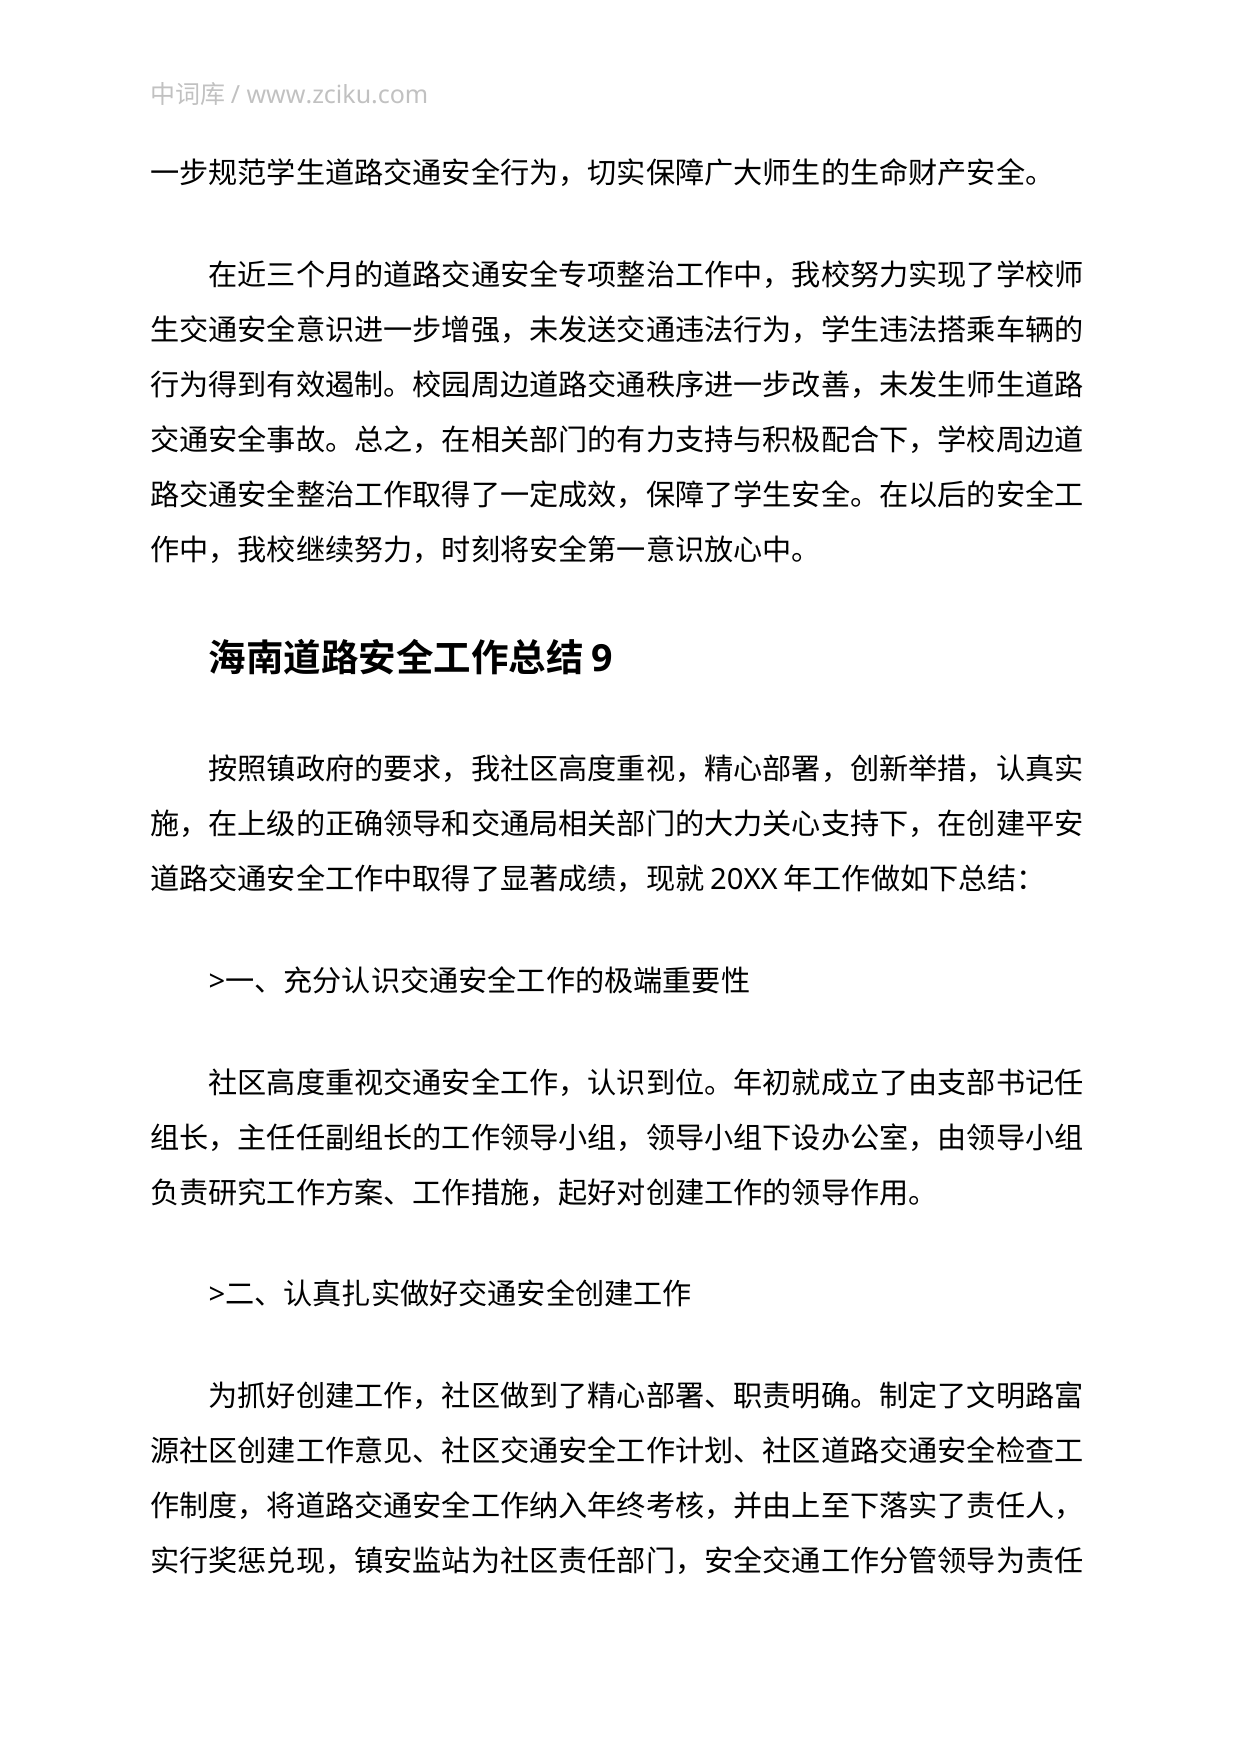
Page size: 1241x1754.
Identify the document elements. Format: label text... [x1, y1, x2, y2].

text 按照镇政府的要求，我社区高度重视，精心部署，创新举措，认真实施，在上级的正确领导和交通局相关部门的大力关心支持下，在创建平安道路交通安全工作中取得了显著成绩，现就20XX年工作做如下总结： [150, 746, 1090, 898]
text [150, 1373, 1090, 1580]
text 海南道路安全工作总结9 [150, 628, 1090, 682]
text 社区高度重视交通安全工作，认识到位。年初就成立了由支部书记任组长，主任任副组长的工作领导小组，领导小组下设办公室，由领导小组负责研究工作方案、工作措施，起好对创建工作的领导作用。 [150, 1059, 1090, 1211]
text >二、认真扎实做好交通安全创建工作 [150, 1271, 1090, 1313]
text 在近三个月的道路交通安全专项整治工作中，我校努力实现了学校师生交通安全意识进一步增强，未发送交通违法行为，学生违法搭乘车辆的行为得到有效遏制。校园周边道路交通秩序进一步改善，未发生师生道路交通安全事故。总之，在相关部门的有力支持与积极配合下，学校周边道路交通安全整治工作取得了一定成效，保障了学生安全。在以后的安全工作中，我校继续努力，时刻将安全第一意识放心中。 [150, 252, 1090, 568]
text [150, 150, 1090, 192]
text >一、充分认识交通安全工作的极端重要性 [150, 957, 1090, 1000]
